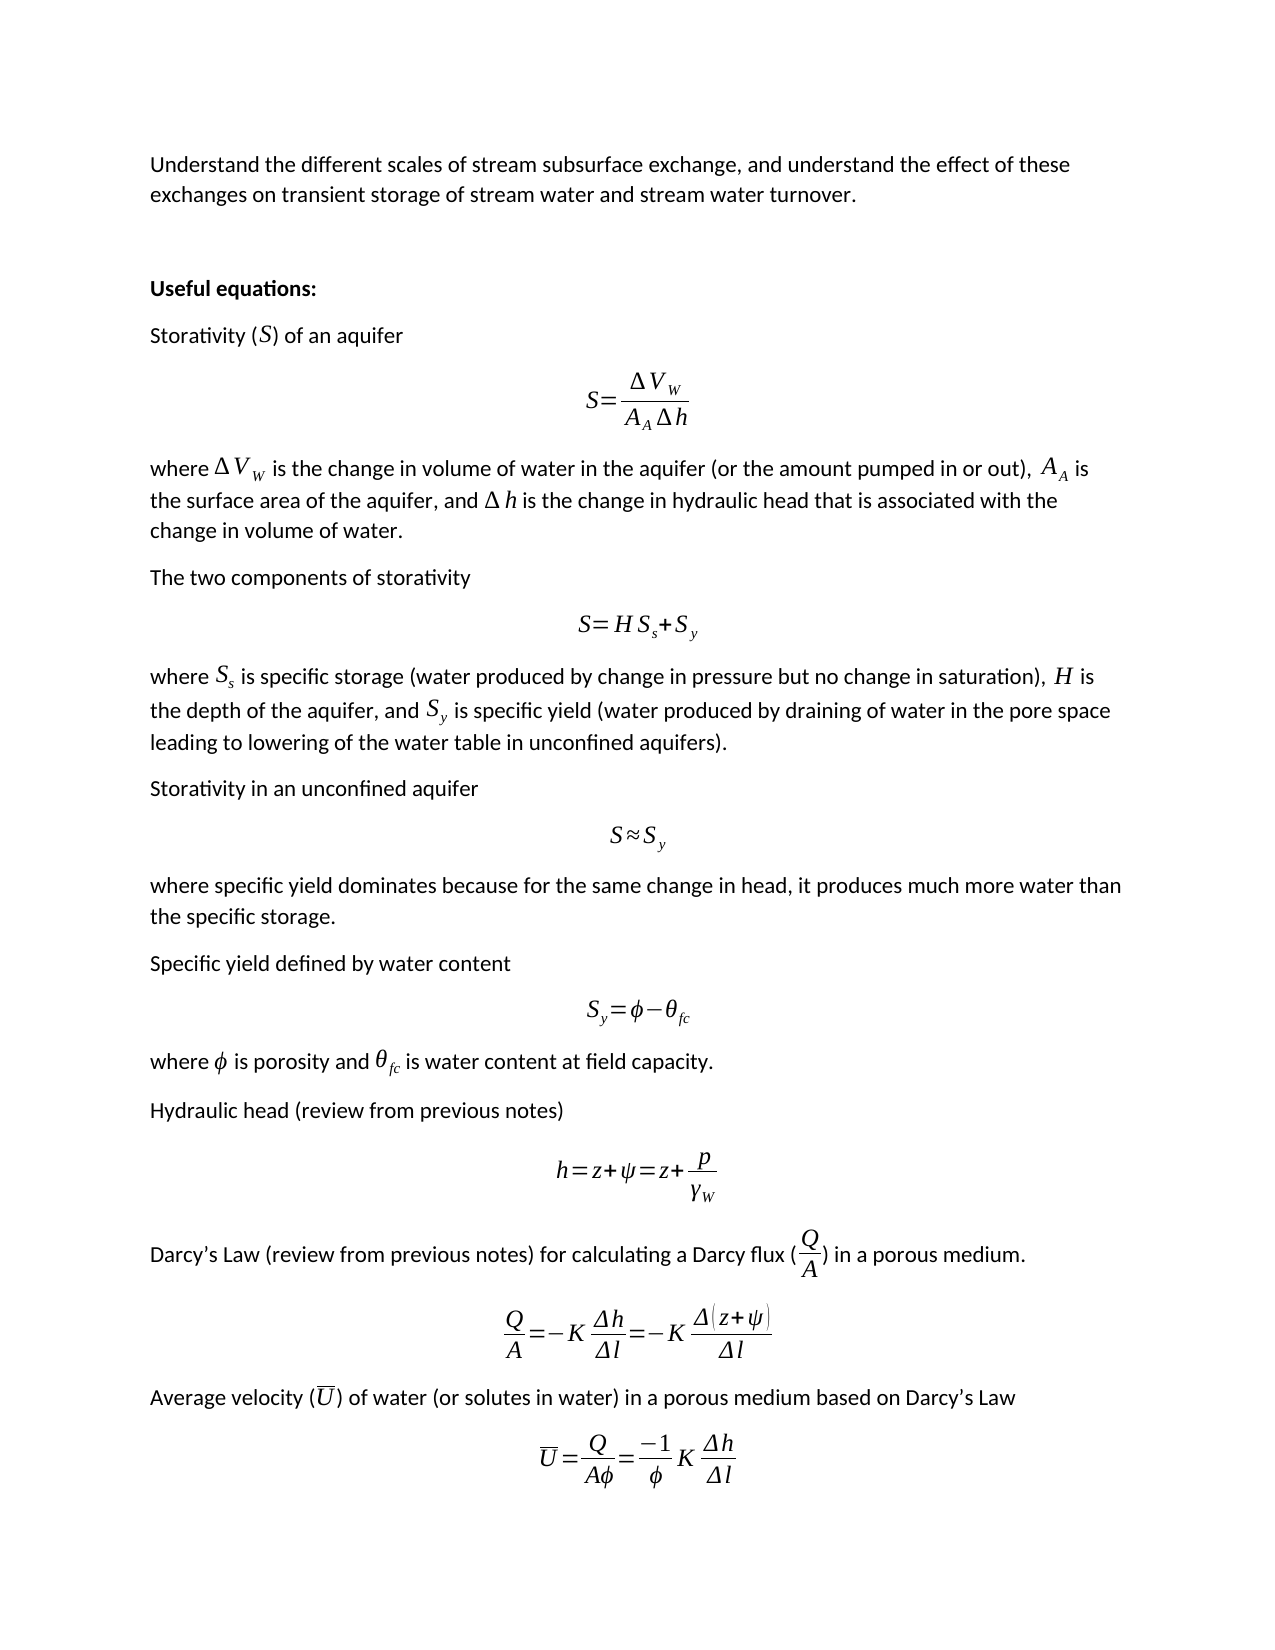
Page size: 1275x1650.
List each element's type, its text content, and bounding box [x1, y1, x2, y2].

text Darcy’s Law (review from previous notes) for calculating a Darcy flux () in a porous medium. [150, 1224, 1125, 1283]
text Understand the different scales of stream subsurface exchange, and understand the effect of these exchanges on transient storage of stream water and stream water turnover. [150, 150, 1125, 208]
text Average velocity () of water (or solutes in water) in a porous medium based on Darcy’s Law [150, 1383, 1125, 1411]
text Hydraulic head (review from previous notes) [150, 1096, 1125, 1124]
text where is the change in volume of water in the aquifer (or the amount pumped in or out), is the surface area of the aquifer, and is the change in hydraulic head that is associated with the change in volume of water. [150, 453, 1125, 545]
text where is specific storage (water produced by change in pressure but no change in saturation), is the depth of the aquifer, and is specific yield (water produced by draining of water in the pore space leading to lowering of the water table in unconfined aquifers). [150, 661, 1125, 756]
text Storativity in an unconfined aquifer [150, 774, 1125, 803]
text Storativity () of an aquifer [150, 321, 1125, 349]
text Useful equations: [150, 274, 1125, 302]
text Specific yield defined by water content [150, 949, 1125, 977]
text where is porosity and is water content at field capacity. [150, 1046, 1125, 1077]
text The two components of storativity [150, 563, 1125, 592]
text where specific yield dominates because for the same change in head, it produces much more water than the specific storage. [150, 872, 1125, 930]
